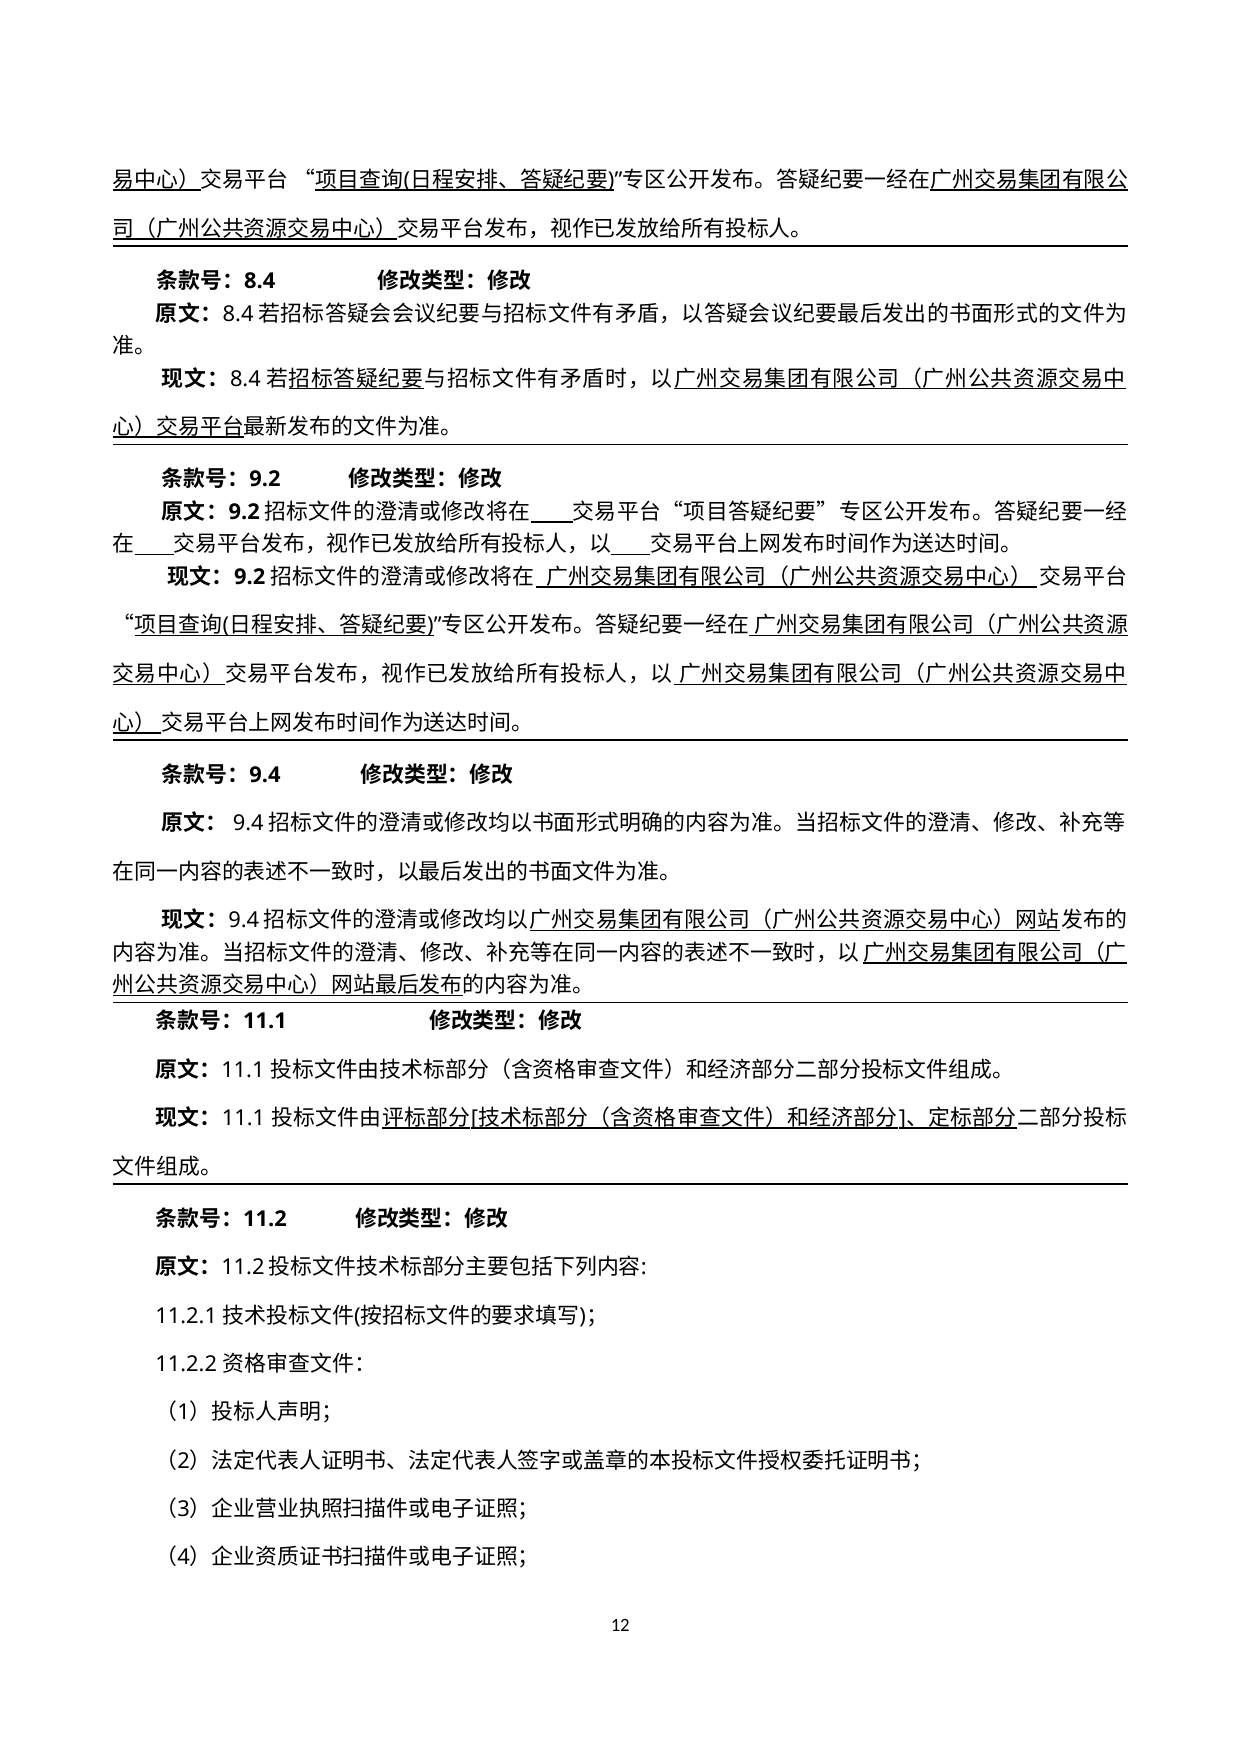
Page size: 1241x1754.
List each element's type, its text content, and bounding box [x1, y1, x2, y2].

text 现文：8.4若招标答疑纪要与招标文件有矛盾时，以广州交易集团有限公司（广州公共资源交易中心）交易平台最新发布的文件为准。 [112, 360, 1128, 445]
text 现文：9.2招标文件的澄清或修改将在 广州交易集团有限公司（广州公共资源交易中心） 交易平台“项目查询(日程安排、答疑纪要)”专区公开发布。答疑纪要一经在 广州交易集团有限公司（广州公共资源交易中心）交易平台发布，视作已发放给所有投标人，以 广州交易集团有限公司（广州公共资源交易中心） 交易平台上网发布时间作为送达时间。 [112, 558, 1128, 741]
text 原文： 9.4招标文件的澄清或修改均以书面形式明确的内容为准。当招标文件的澄清、修改、补充等在同一内容的表述不一致时，以最后发出的书面文件为准。 [112, 805, 1128, 886]
text 11.2.1 技术投标文件(按招标文件的要求填写)； [112, 1297, 1128, 1330]
text 条款号：8.4 修改类型：修改 [112, 263, 1128, 295]
text 原文：8.4若招标答疑会会议纪要与招标文件有矛盾，以答疑会议纪要最后发出的书面形式的文件为准。 [112, 295, 1128, 360]
text 条款号：9.2 修改类型：修改 [112, 461, 1128, 493]
text （2）法定代表人证明书、法定代表人签字或盖章的本投标文件授权委托证明书； [112, 1442, 1128, 1475]
text 原文：11.2投标文件技术标部分主要包括下列内容: [112, 1249, 1128, 1281]
text 条款号：11.1 修改类型：修改 [112, 1003, 1128, 1036]
text （4）企业资质证书扫描件或电子证照； [112, 1539, 1128, 1571]
text 现文：9.4招标文件的澄清或修改均以广州交易集团有限公司（广州公共资源交易中心）网站发布的内容为准。当招标文件的澄清、修改、补充等在同一内容的表述不一致时，以广州交易集团有限公司（广州公共资源交易中心）网站最后发布的内容为准。 [112, 902, 1128, 1003]
text 现文：11.1 投标文件由评标部分[技术标部分（含资格审查文件）和经济部分]、定标部分二部分投标文件组成。 [112, 1100, 1128, 1185]
text （1）投标人声明； [112, 1394, 1128, 1426]
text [112, 162, 1128, 247]
text 11.2.2 资格审查文件： [112, 1346, 1128, 1378]
text 原文：11.1 投标文件由技术标部分（含资格审查文件）和经济部分二部分投标文件组成。 [112, 1052, 1128, 1084]
text 条款号：11.2 修改类型：修改 [112, 1201, 1128, 1233]
text 条款号：9.4 修改类型：修改 [112, 757, 1128, 789]
text （3）企业营业执照扫描件或电子证照； [112, 1491, 1128, 1523]
text 原文：9.2招标文件的澄清或修改将在 交易平台“项目答疑纪要”专区公开发布。答疑纪要一经在 交易平台发布，视作已发放给所有投标人，以 交易平台上网发布时间作为送达时间。 [112, 493, 1128, 558]
